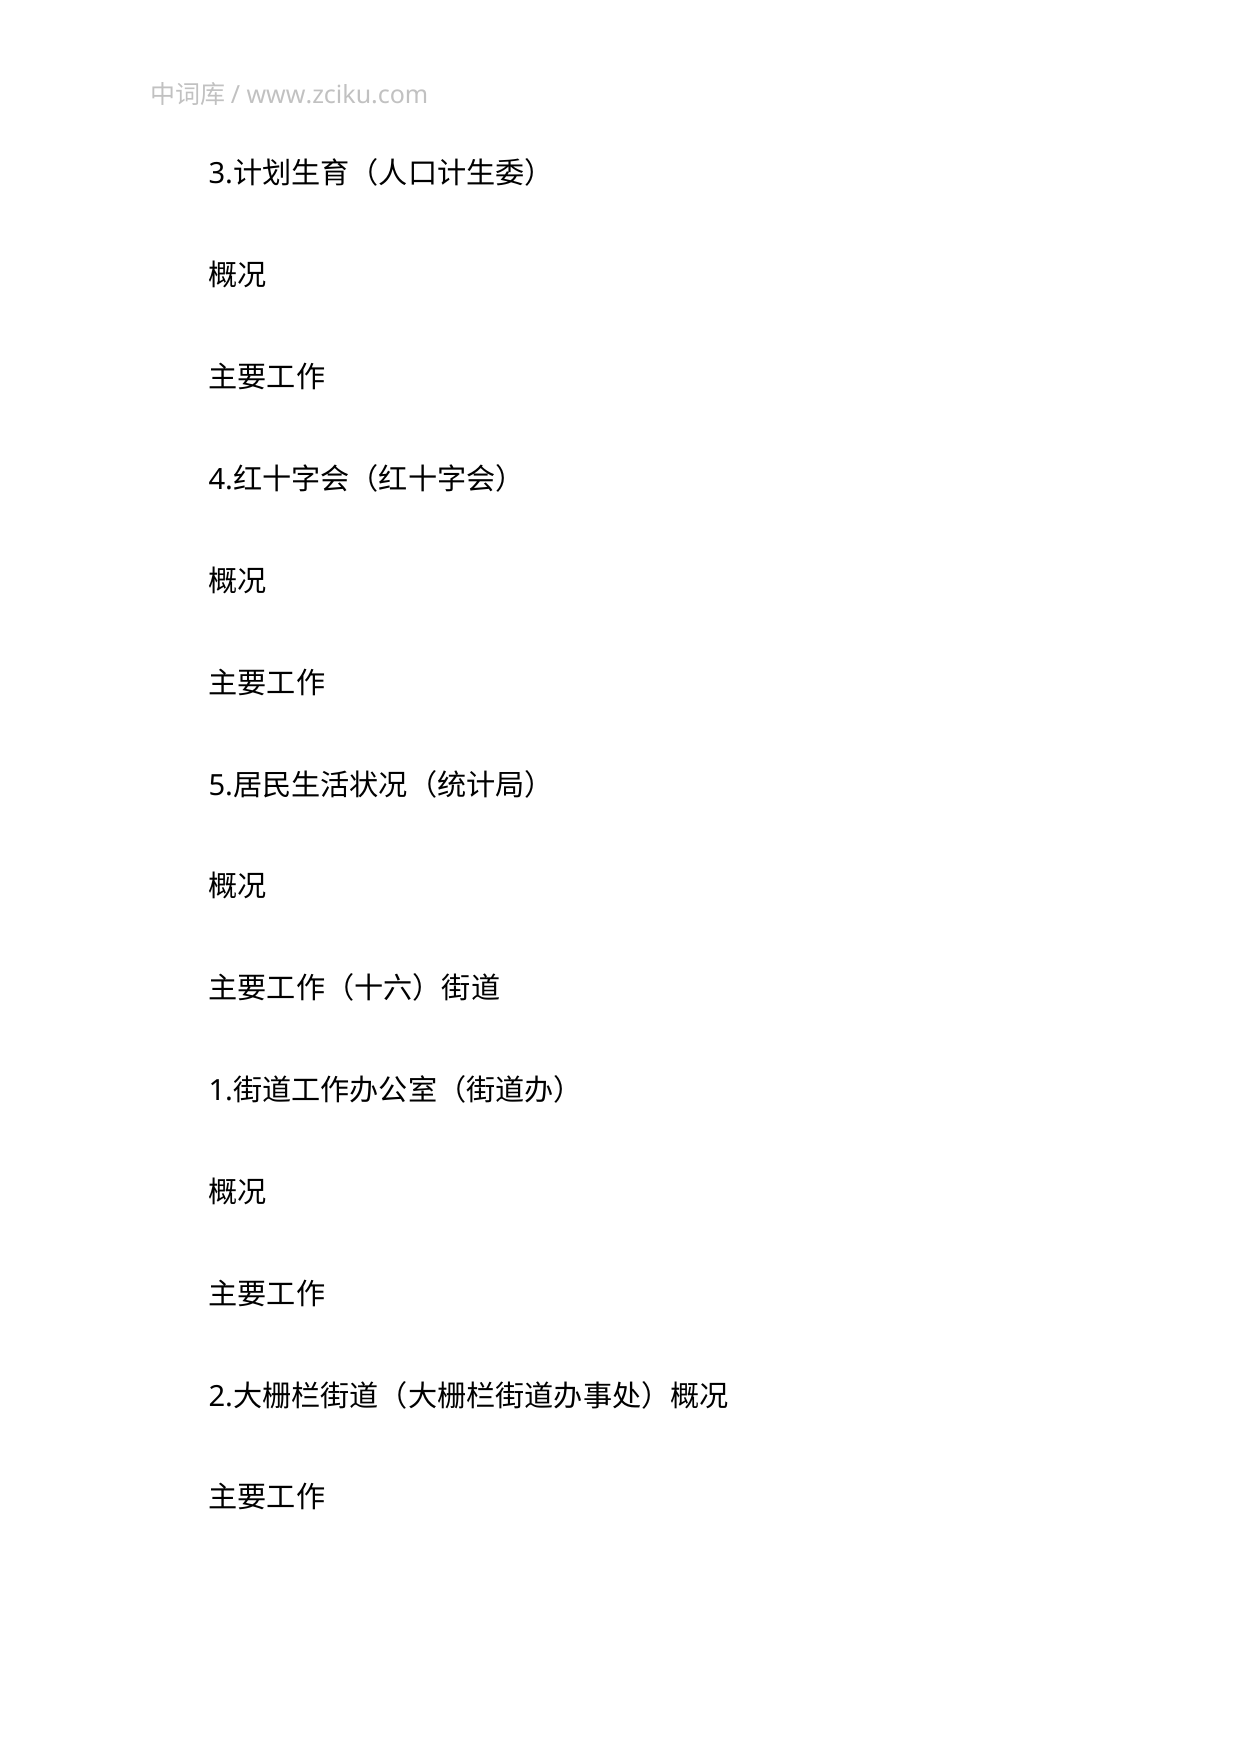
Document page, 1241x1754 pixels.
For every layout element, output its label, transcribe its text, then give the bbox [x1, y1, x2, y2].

text 主要工作 [150, 659, 1090, 702]
text 概况 [150, 1168, 1090, 1211]
text 4.红十字会（红十字会） [150, 456, 1090, 498]
text 1.街道工作办公室（街道办） [150, 1067, 1090, 1109]
text 概况 [150, 557, 1090, 600]
text 5.居民生活状况（统计局） [150, 761, 1090, 803]
text 2.大栅栏街道（大栅栏街道办事处）概况 [150, 1372, 1090, 1414]
text 主要工作 [150, 354, 1090, 396]
text 3.计划生育（人口计生委） [150, 150, 1090, 192]
text 概况 [150, 863, 1090, 905]
text 主要工作（十六）街道 [150, 965, 1090, 1007]
text 主要工作 [150, 1474, 1090, 1516]
text 主要工作 [150, 1270, 1090, 1313]
text 概况 [150, 252, 1090, 294]
